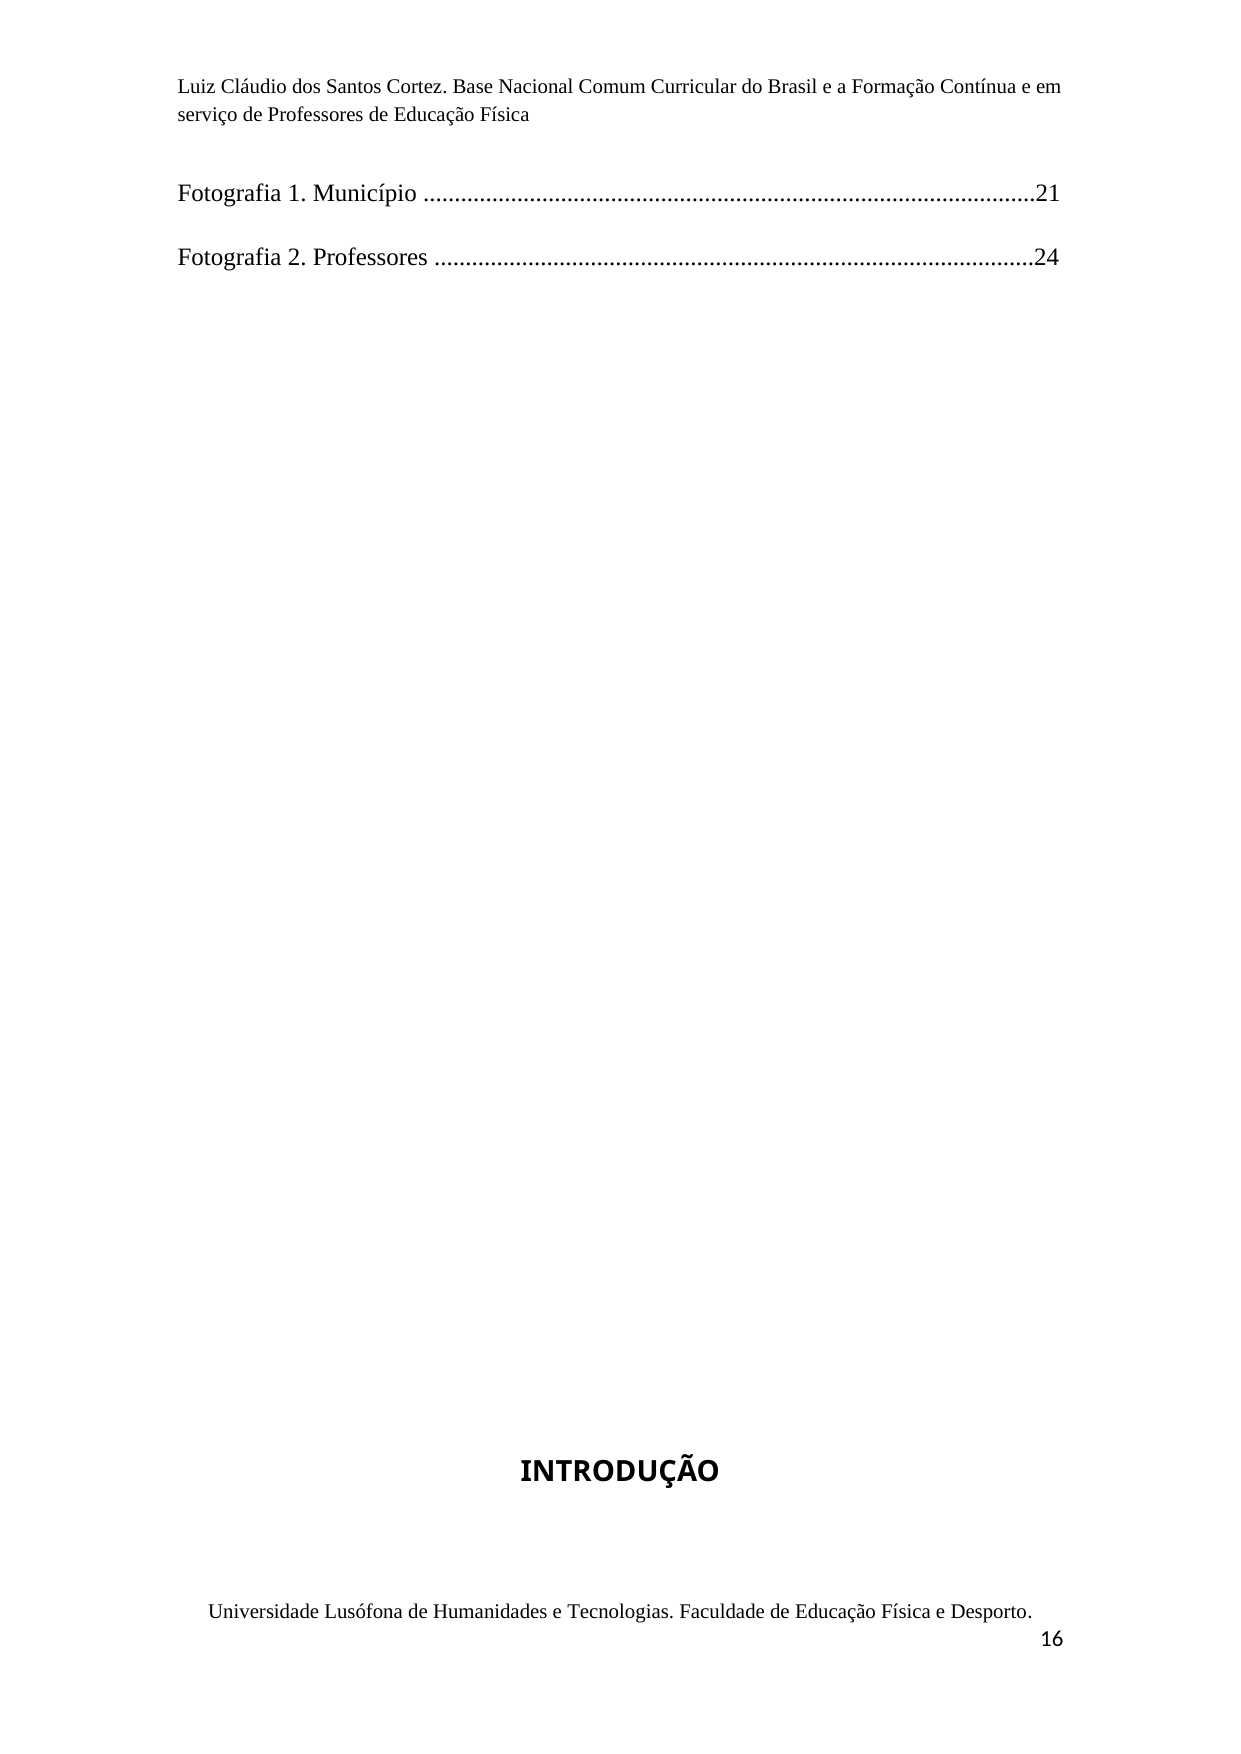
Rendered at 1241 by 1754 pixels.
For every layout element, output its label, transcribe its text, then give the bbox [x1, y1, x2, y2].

subtitle INTRODUÇÃO [177, 1450, 1063, 1489]
text Fotografia 1. Município ..................................................................................................21 [177, 178, 1063, 207]
text Fotografia 2. Professores ................................................................................................24 [177, 242, 1063, 271]
